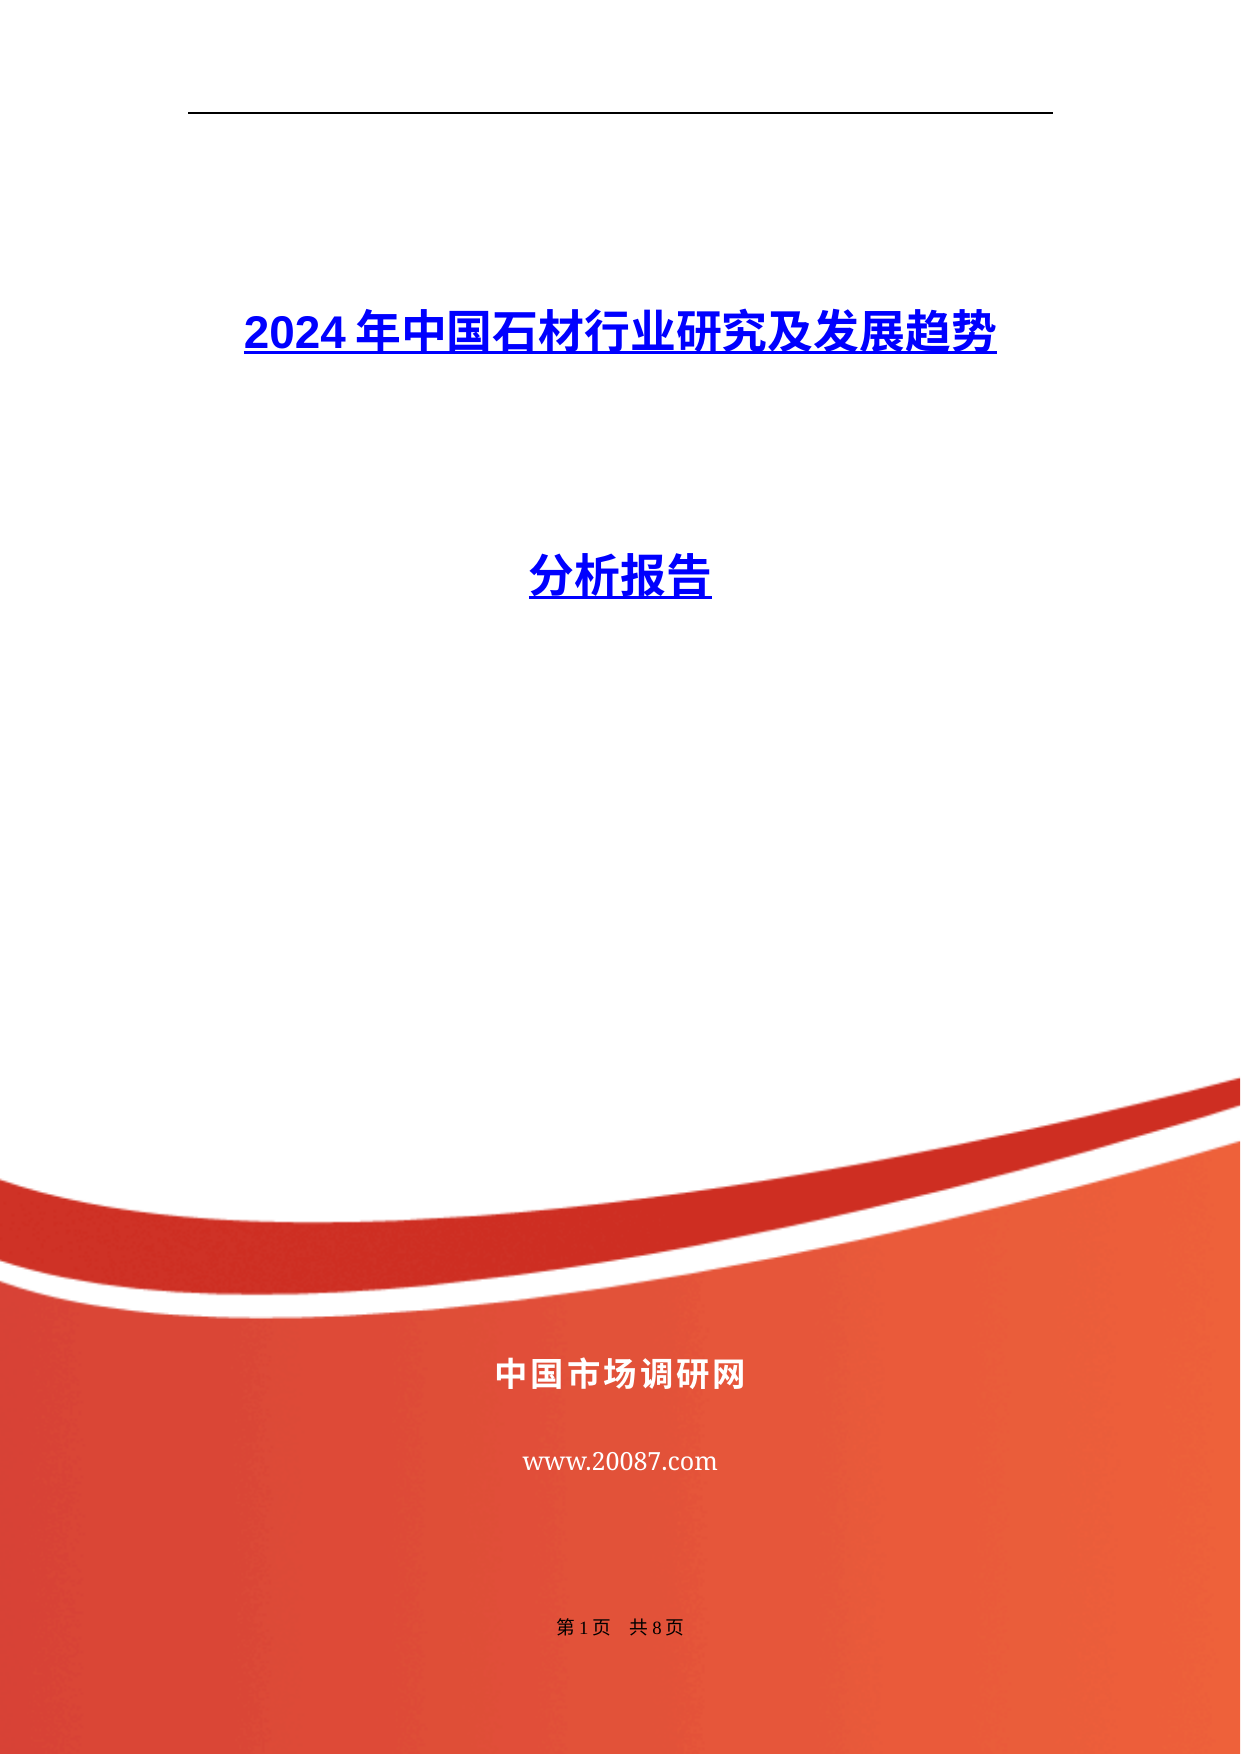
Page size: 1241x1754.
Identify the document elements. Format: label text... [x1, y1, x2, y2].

picture [0, 1006, 1241, 1754]
table_header 2024年中国石材行业研究及发展趋势分析报告 [188, 207, 1053, 773]
text www.20087.com [187, 1428, 1053, 1493]
subtitle 中国市场调研网 [187, 1339, 1053, 1404]
